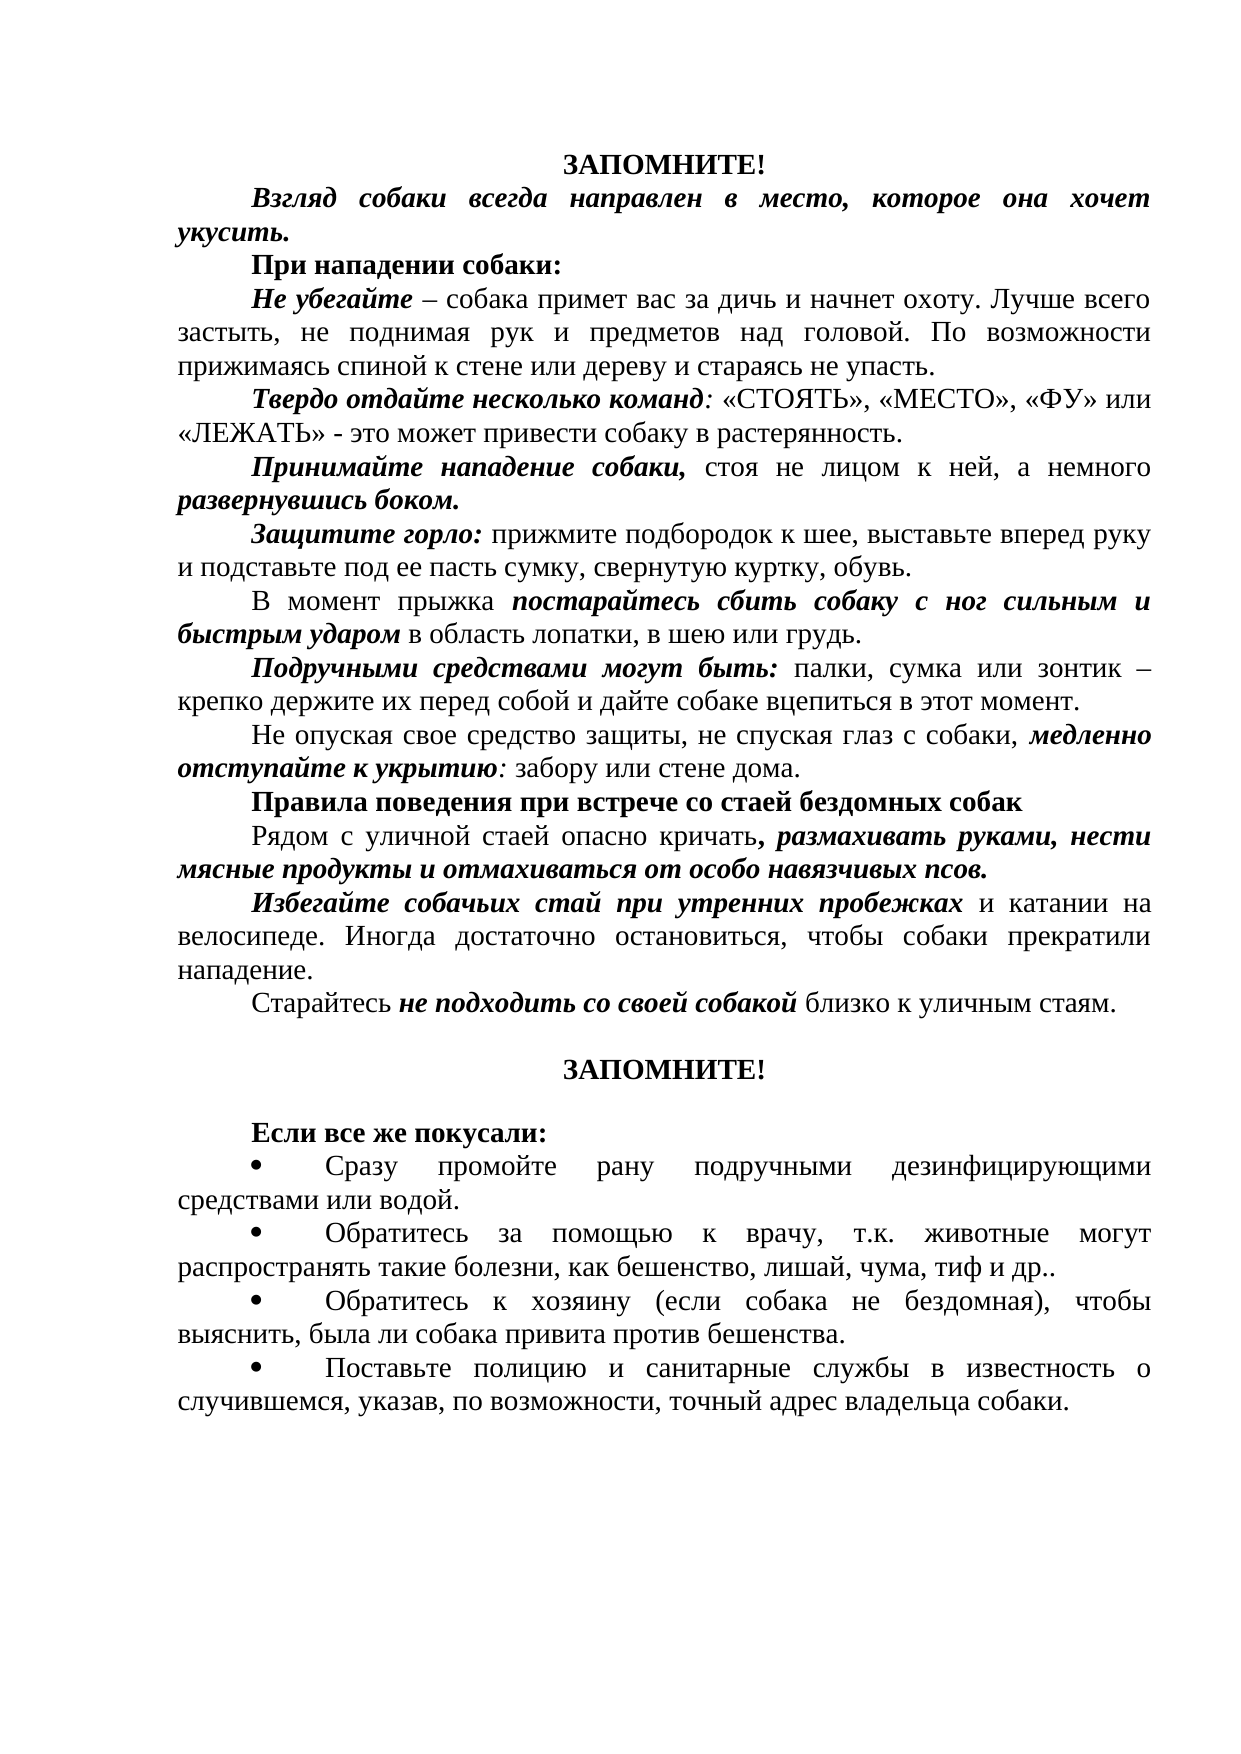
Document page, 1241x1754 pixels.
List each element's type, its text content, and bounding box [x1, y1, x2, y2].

list Поставьте полицию и санитарные службы в известность о случившемся, указав, по возможности, точный адрес владельца собаки. [177, 1350, 1152, 1417]
text ЗАПОМНИТЕ! [177, 147, 1152, 180]
text ЗАПОМНИТЕ! [177, 1052, 1152, 1086]
text Старайтесь не подходить со своей собакой близко к уличным стаям. [177, 985, 1152, 1019]
text Правила поведения при встрече со стаей бездомных собак [177, 784, 1152, 818]
text Не убегайте – собака примет вас за дичь и начнет охоту. Лучше всего застыть, не поднимая рук и предметов над головой. По возможности прижимаясь спиной к стене или дереву и стараясь не упасть. [177, 281, 1152, 382]
list Сразу промойте рану подручными дезинфицирующими средствами или водой. [177, 1148, 1152, 1216]
list Обратитесь к хозяину (если собака не бездомная), чтобы выяснить, была ли собака привита против бешенства. [177, 1283, 1152, 1350]
text Защитите горло: прижмите подбородок к шее, выставьте вперед руку и подставьте под ее пасть сумку, свернутую куртку, обувь. [177, 516, 1152, 583]
text Взгляд собаки всегда направлен в место, которое она хочет укусить. [177, 180, 1152, 247]
list Обратитесь за помощью к врачу, т.к. животные могут распространять такие болезни, как бешенство, лишай, чума, тиф и др.. [177, 1216, 1152, 1283]
text Избегайте собачьих стай при утренних пробежках и катании на велосипеде. Иногда достаточно остановиться, чтобы собаки прекратили нападение. [177, 885, 1152, 985]
text Принимайте нападение собаки, стоя не лицом к ней, а немного развернувшись боком. [177, 449, 1152, 516]
text Твердо отдайте несколько команд: «СТОЯТЬ», «МЕСТО», «ФУ» или «ЛЕЖАТЬ» - это может привести собаку в растерянность. [177, 382, 1152, 449]
text Рядом с уличной стаей опасно кричать, размахивать руками, нести мясные продукты и отмахиваться от особо навязчивых псов. [177, 818, 1152, 885]
text Не опуская свое средство защиты, не спуская глаз с собаки, медленно отступайте к укрытию: забору или стене дома. [177, 717, 1152, 784]
text При нападении собаки: [177, 247, 1152, 281]
text Если все же покусали: [177, 1115, 1152, 1148]
text В момент прыжка постарайтесь сбить собаку с ног сильным и быстрым ударом в область лопатки, в шею или грудь. [177, 583, 1152, 650]
text Подручными средствами могут быть: палки, сумка или зонтик – крепко держите их перед собой и дайте собаке вцепиться в этот момент. [177, 650, 1152, 717]
